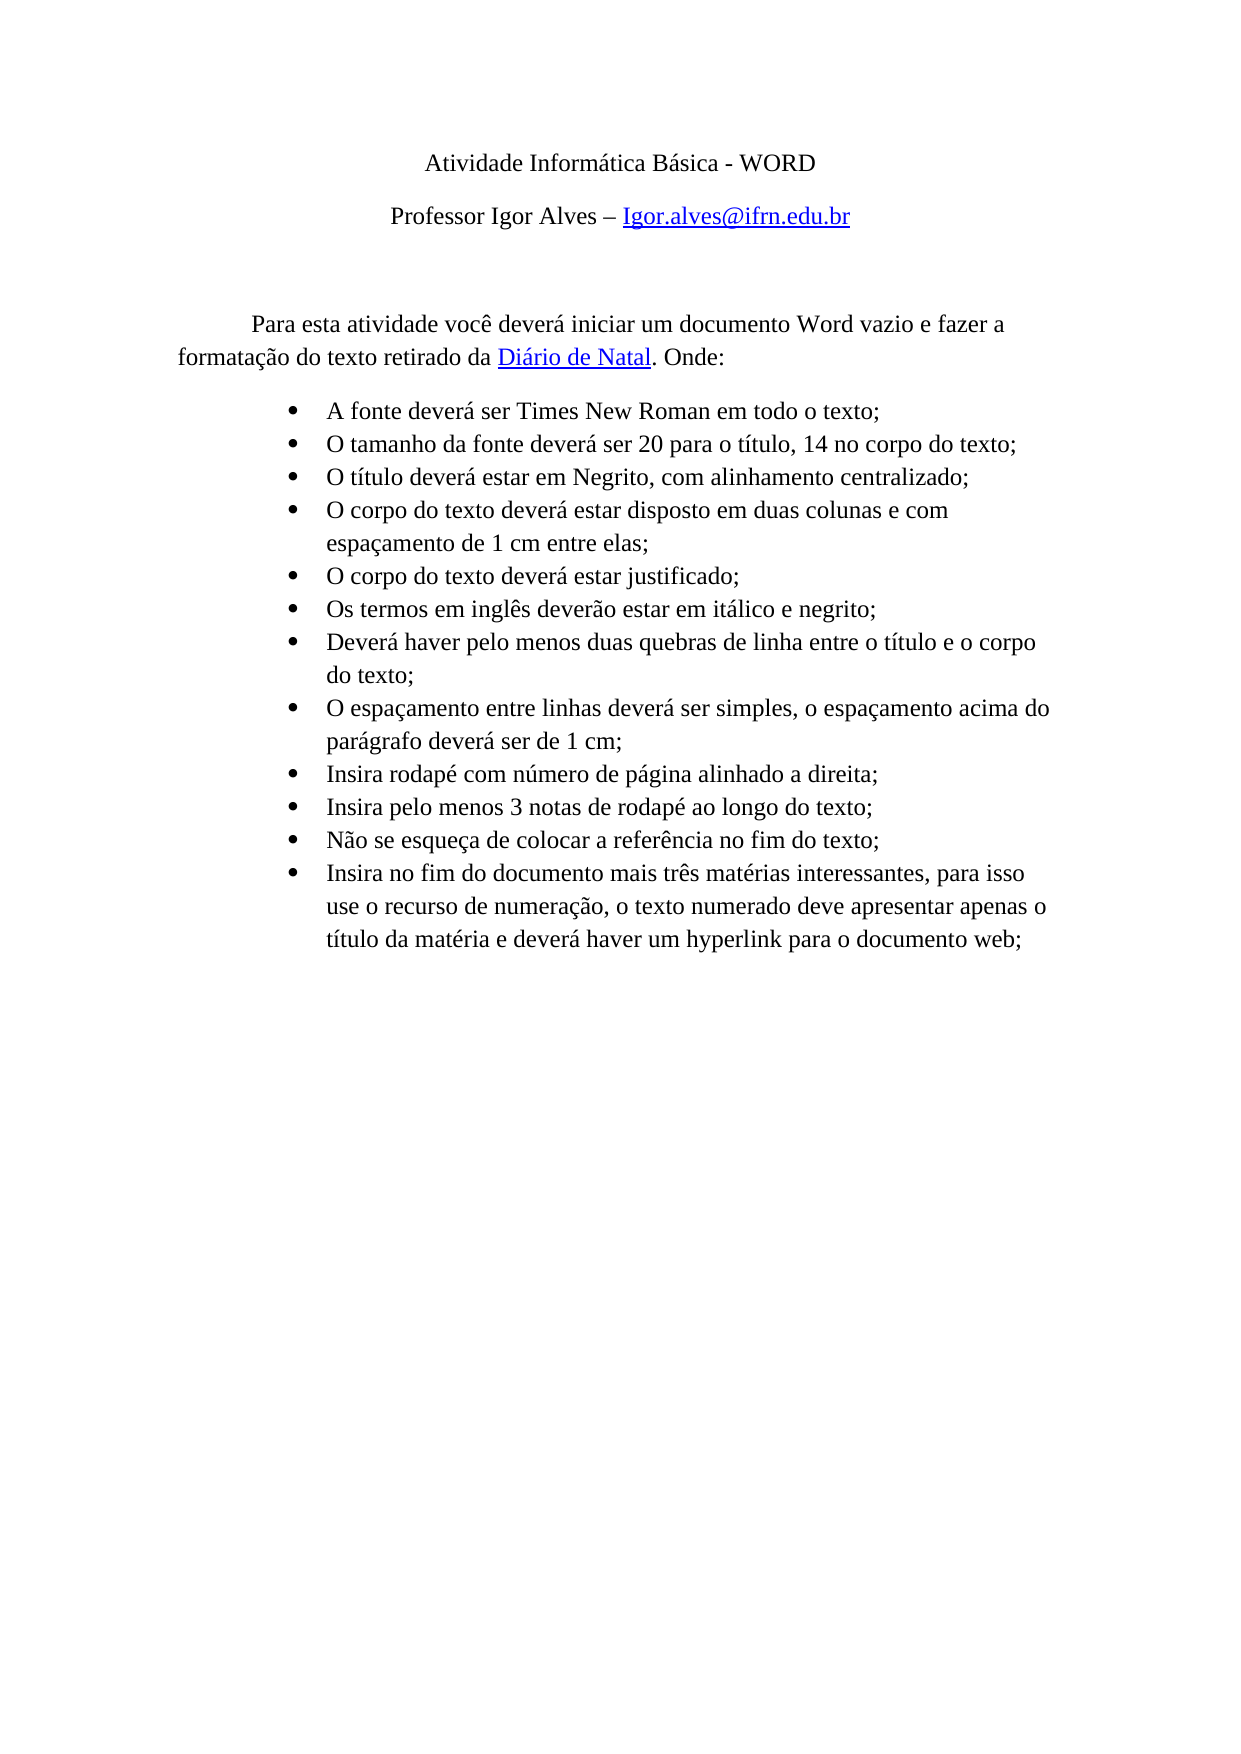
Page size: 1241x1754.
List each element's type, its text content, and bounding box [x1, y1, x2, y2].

list Deverá haver pelo menos duas quebras de linha entre o título e o corpo do texto; [288, 627, 1063, 689]
list O espaçamento entre linhas deverá ser simples, o espaçamento acima do parágrafo deverá ser de 1 cm; [288, 693, 1063, 755]
list Insira rodapé com número de página alinhado a direita; [288, 759, 1063, 788]
list O corpo do texto deverá estar justificado; [288, 561, 1063, 590]
text Atividade Informática Básica - WORD [177, 148, 1063, 176]
list A fonte deverá ser Times New Roman em todo o texto; [288, 396, 1063, 425]
text Professor Igor Alves – Igor.alves@ifrn.edu.br [177, 201, 1063, 230]
list Insira pelo menos 3 notas de rodapé ao longo do texto; [288, 792, 1063, 821]
list Insira no fim do documento mais três matérias interessantes, para isso use o recurso de numeração, o texto numerado deve apresentar apenas o título da matéria e deverá haver um hyperlink para o documento web; [288, 858, 1063, 953]
list Os termos em inglês deverão estar em itálico e negrito; [288, 594, 1063, 623]
list O corpo do texto deverá estar disposto em duas colunas e com espaçamento de 1 cm entre elas; [288, 495, 1063, 557]
list O título deverá estar em Negrito, com alinhamento centralizado; [288, 462, 1063, 491]
list Não se esqueça de colocar a referência no fim do texto; [288, 825, 1063, 854]
list O tamanho da fonte deverá ser 20 para o título, 14 no corpo do texto; [288, 429, 1063, 458]
text Para esta atividade você deverá iniciar um documento Word vazio e fazer a formatação do texto retirado da Diário de Natal. Onde: [177, 309, 1063, 371]
